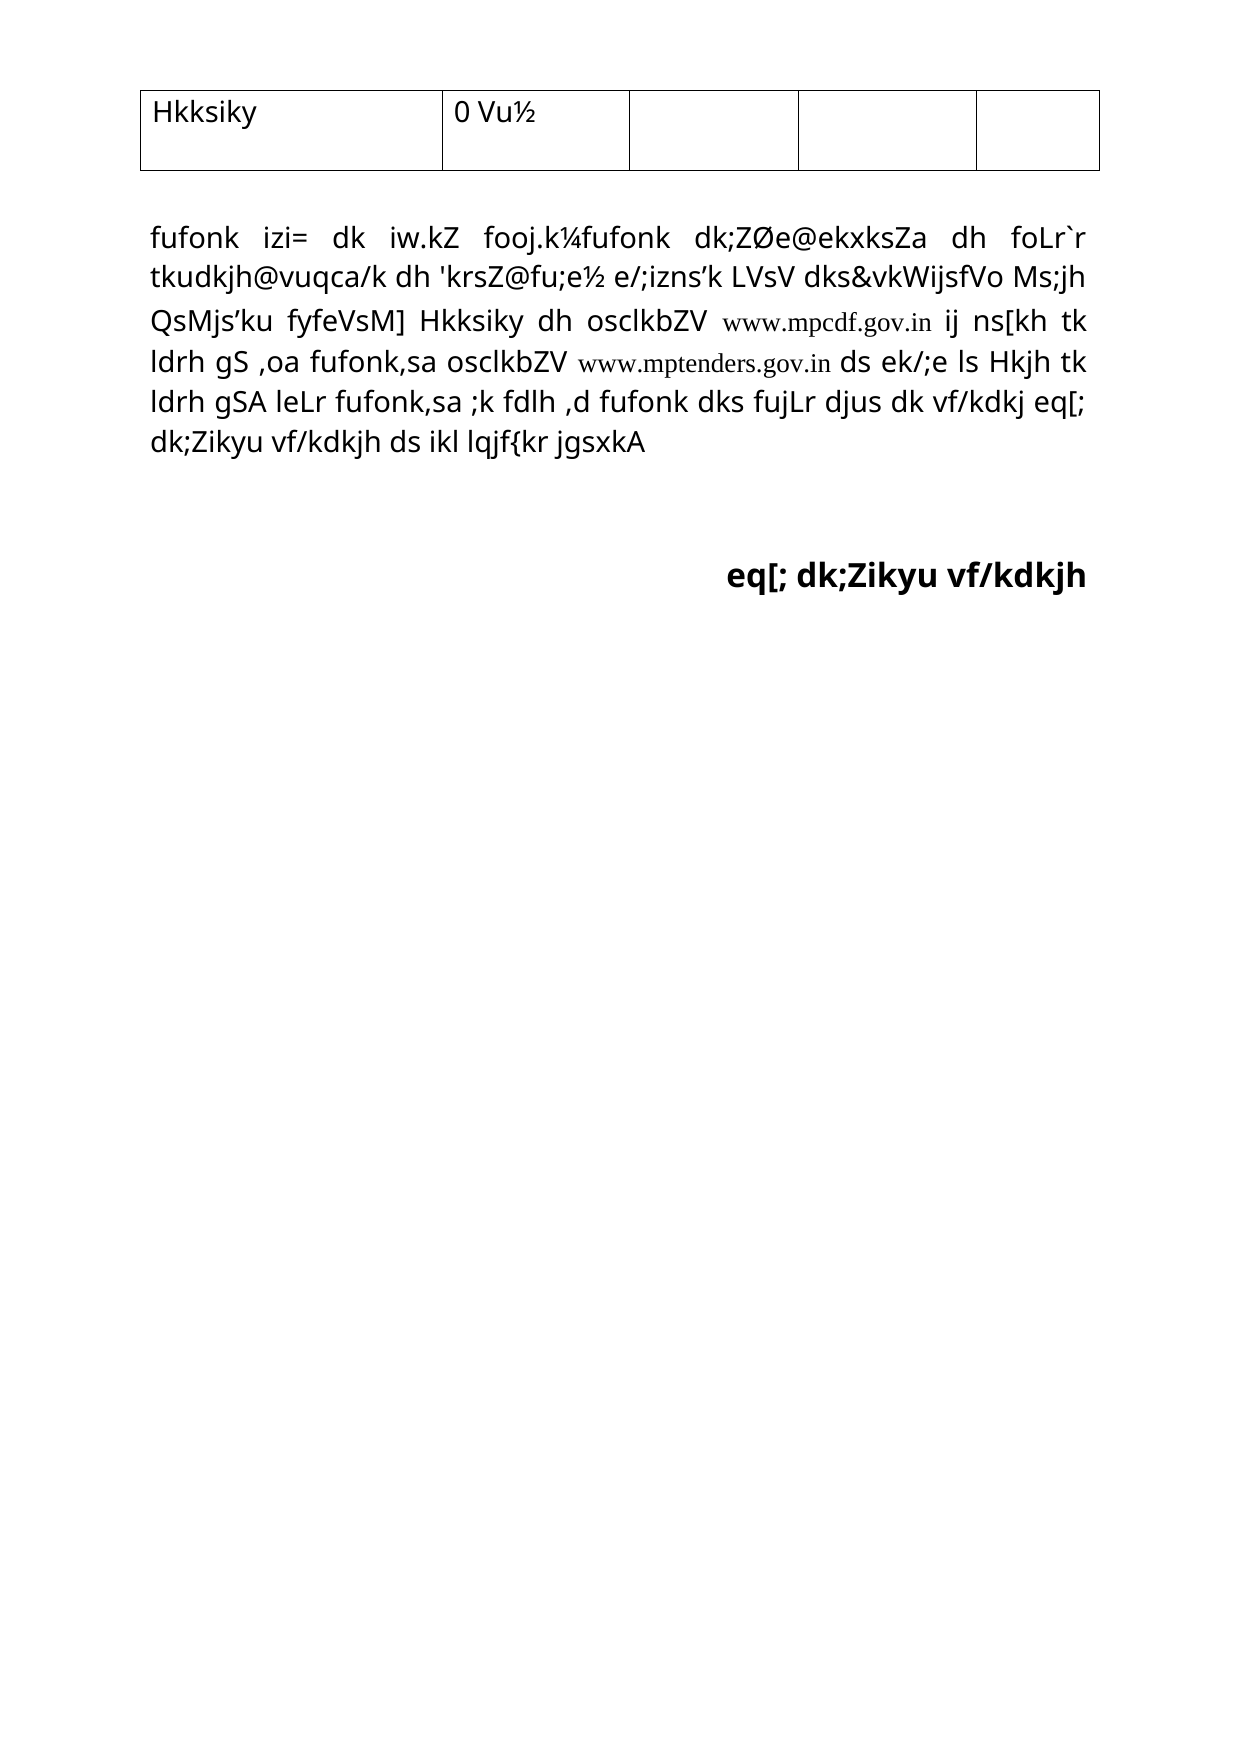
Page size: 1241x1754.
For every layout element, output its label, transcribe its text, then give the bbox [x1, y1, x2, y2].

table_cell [141, 91, 442, 170]
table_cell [443, 91, 629, 170]
subtitle fufonk izi= dk iw.kZ fooj.k¼fufonk dk;ZØe@ekxksZa dh foLr`r tkudkjh@vuqca/k dh 'krsZ@fu;e½ e/;izns’k LVsV dks&vkWijsfVo Ms;jh QsMjs’ku fyfeVsM] Hkksiky dh osclkbZV www.mpcdf.gov.in ij ns[kh tk ldrh gS ,oa fufonk,sa osclkbZV www.mptenders.gov.in ds ek/;e ls Hkjh tk ldrh gSA leLr fufonk,sa ;k fdlh ,d fufonk dks fujLr djus dk vf/kdkj eq[; dk;Zikyu vf/kdkjh ds ikl lqjf{kr jgsxkA [150, 217, 1087, 461]
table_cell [799, 91, 976, 170]
subtitle eq[; dk;Zikyu vf/kdkjh [150, 552, 1087, 597]
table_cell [630, 91, 798, 170]
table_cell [977, 91, 1099, 170]
